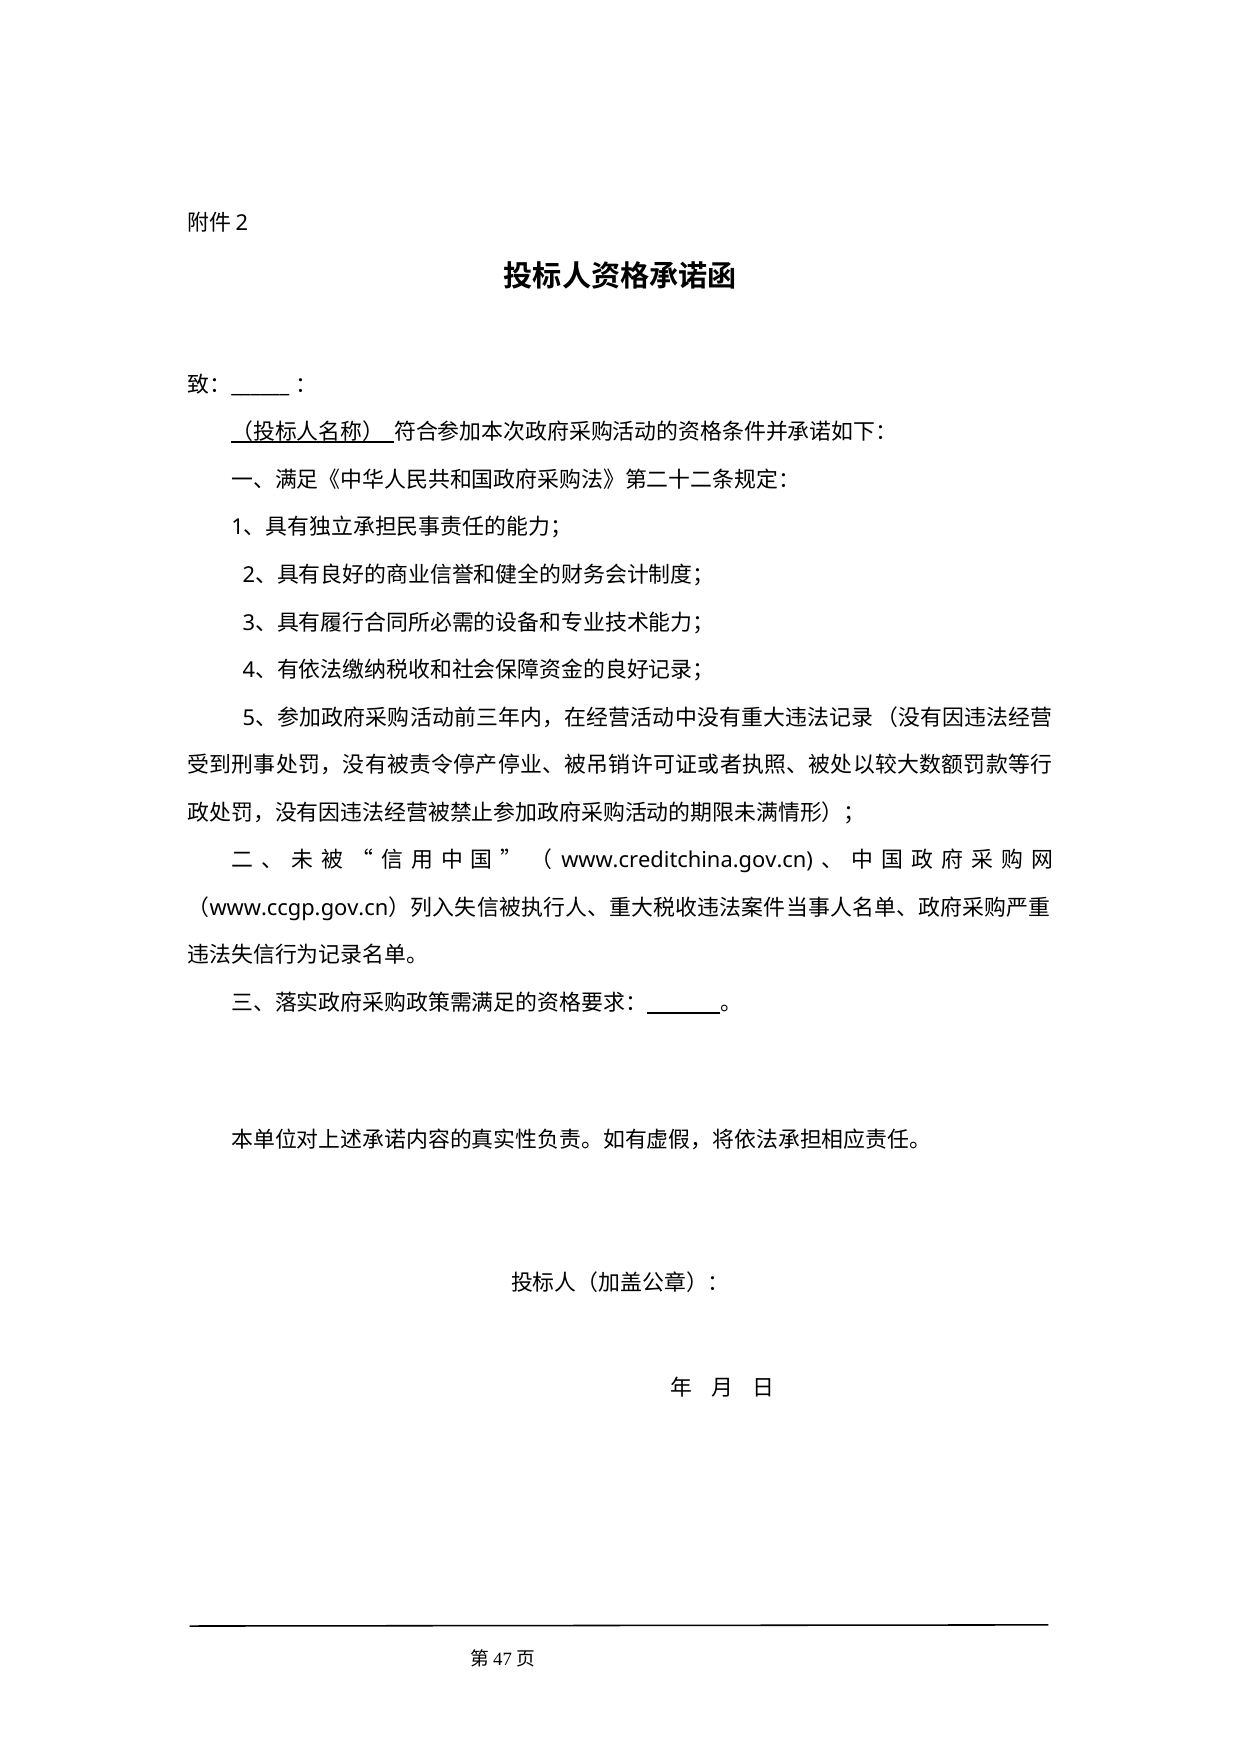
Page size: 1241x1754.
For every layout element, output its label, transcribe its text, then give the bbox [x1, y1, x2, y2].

text 3、具有履行合同所必需的设备和专业技术能力； [187, 604, 1053, 636]
text 本单位对上述承诺内容的真实性负责。如有虚假，将依法承担相应责任。 [187, 1122, 1053, 1153]
text 三、落实政府采购政策需满足的资格要求： 。 [187, 985, 1053, 1017]
text 投标人（加盖公章）： [187, 1265, 1009, 1297]
text 附件2 [187, 204, 1053, 236]
text 一、满足《中华人民共和国政府采购法》第二十二条规定： [187, 462, 1053, 493]
text （投标人名称） 符合参加本次政府采购活动的资格条件并承诺如下： [187, 414, 1053, 446]
text 1、具有独立承担民事责任的能力； [187, 509, 1053, 541]
text 年 月 日 [187, 1370, 1053, 1401]
text 4、有依法缴纳税收和社会保障资金的良好记录； [187, 652, 1053, 684]
text 投标人资格承诺函 [187, 252, 1053, 294]
text 2、具有良好的商业信誉和健全的财务会计制度； [187, 557, 1053, 589]
text 致：______ ： [187, 367, 1053, 398]
text 5、参加政府采购活动前三年内，在经营活动中没有重大违法记录（没有因违法经营受到刑事处罚，没有被责令停产停业、被吊销许可证或者执照、被处以较大数额罚款等行政处罚，没有因违法经营被禁止参加政府采购活动的期限未满情形）； [187, 700, 1053, 826]
text 二、未被“信用中国”（www.creditchina.gov.cn)、中国政府采购网（www.ccgp.gov.cn）列入失信被执行人、重大税收违法案件当事人名单、政府采购严重违法失信行为记录名单。 [187, 842, 1053, 969]
